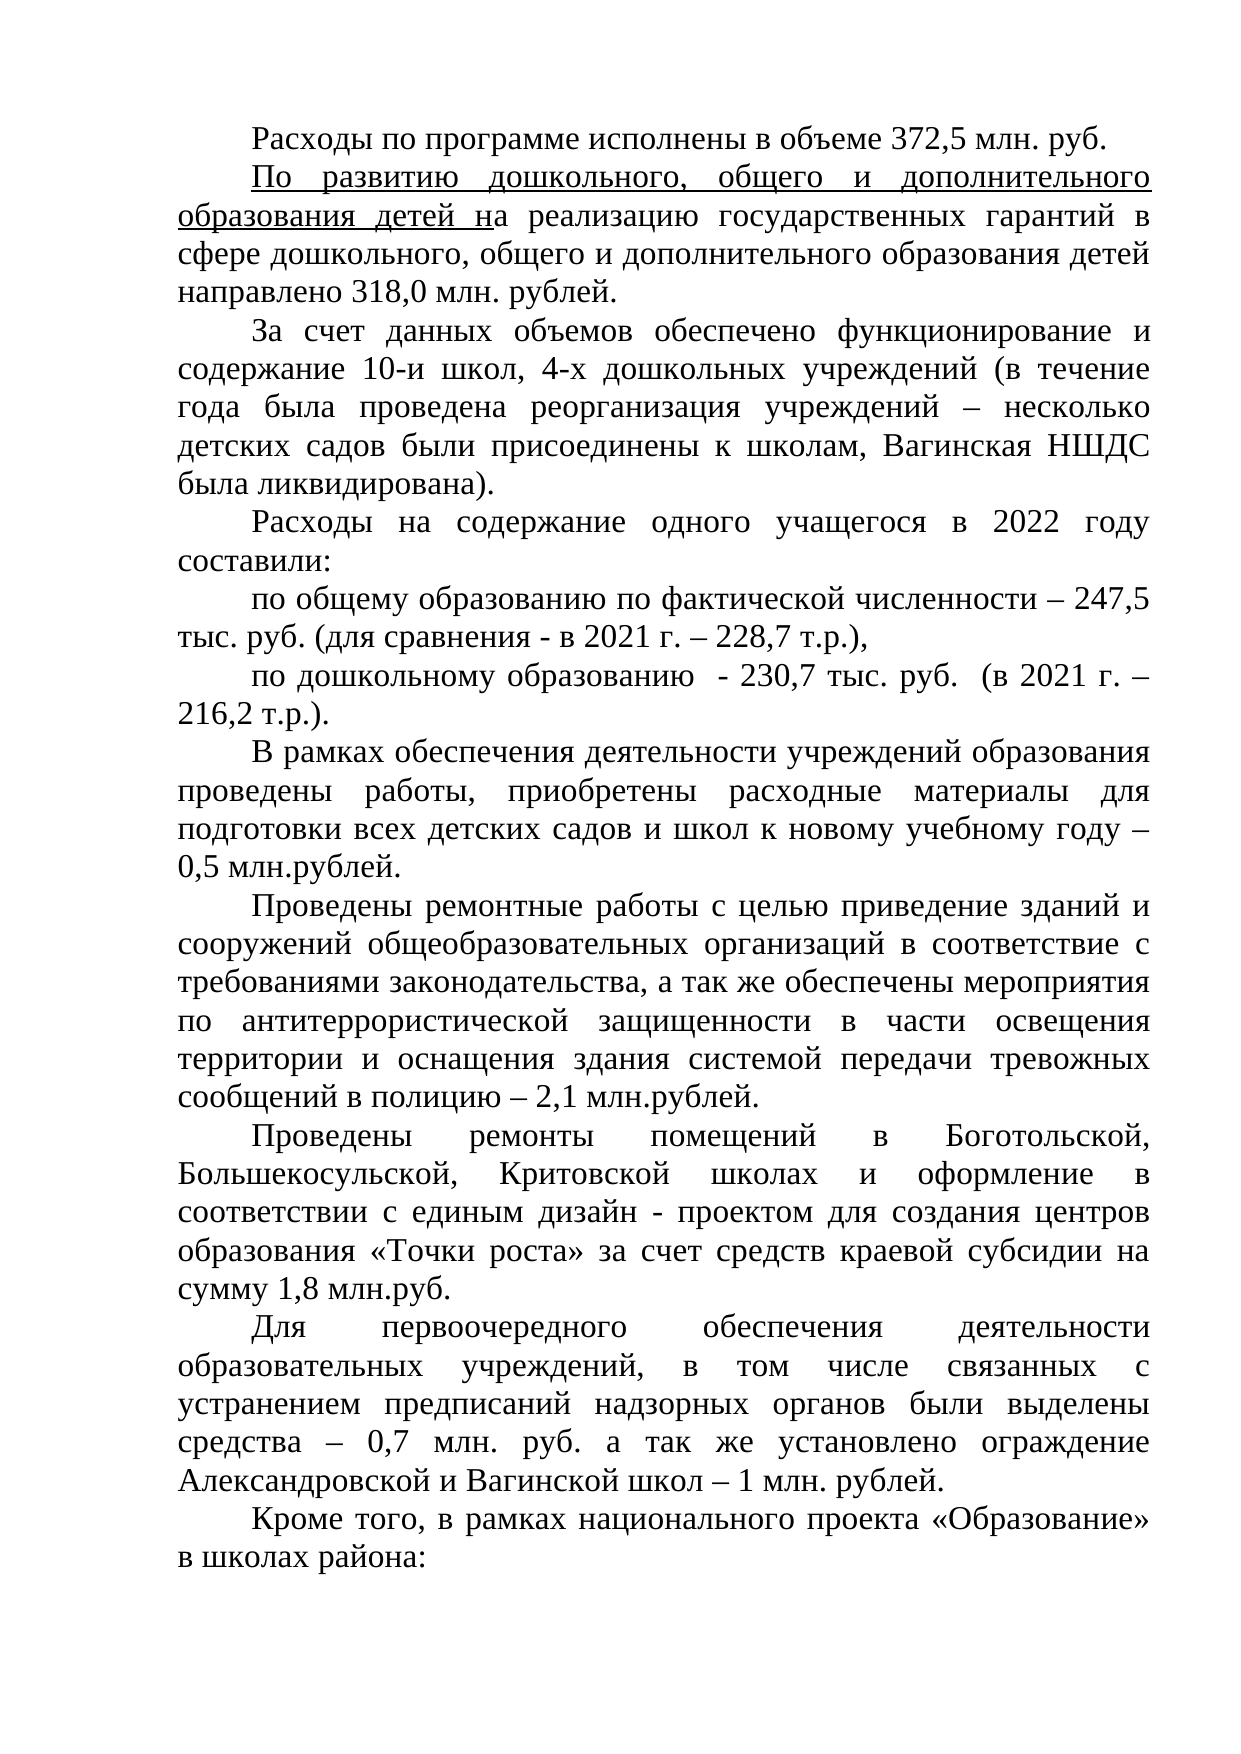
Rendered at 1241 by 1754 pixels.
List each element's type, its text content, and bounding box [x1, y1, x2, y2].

text В рамках обеспечения деятельности учреждений образования проведены работы, приобретены расходные материалы для подготовки всех детских садов и школ к новому учебному году – 0,5 млн.рублей. [177, 731, 1152, 885]
text За счет данных объемов обеспечено функционирование и содержание 10-и школ, 4-х дошкольных учреждений (в течение года была проведена реорганизация учреждений – несколько детских садов были присоединены к школам, Вагинская НШДС была ликвидирована). [177, 310, 1152, 501]
text Кроме того, в рамках национального проекта «Образование» в школах района: [177, 1498, 1152, 1575]
text Расходы по программе исполнены в объеме 372,5 млн. руб. [177, 118, 1152, 156]
text Расходы на содержание одного учащегося в 2022 году составили: [177, 501, 1152, 578]
text по общему образованию по фактической численности – 247,5 тыс. руб. (для сравнения - в 2021 г. – 228,7 т.р.), [177, 578, 1152, 655]
text По развитию дошкольного, общего и дополнительного образования детей на реализацию государственных гарантий в сфере дошкольного, общего и дополнительного образования детей направлено 318,0 млн. рублей. [177, 156, 1152, 310]
text Проведены ремонты помещений в Боготольской, Большекосульской, Критовской школах и оформление в соответствии с единым дизайн - проектом для создания центров образования «Точки роста» за счет средств краевой субсидии на сумму 1,8 млн.руб. [177, 1115, 1152, 1306]
text по дошкольному образованию - 230,7 тыс. руб. (в 2021 г. – 216,2 т.р.). [177, 655, 1152, 731]
text Проведены ремонтные работы с целью приведение зданий и сооружений общеобразовательных организаций в соответствие с требованиями законодательства, а так же обеспечены мероприятия по антитеррористической защищенности в части освещения территории и оснащения здания системой передачи тревожных сообщений в полицию – 2,1 млн.рублей. [177, 885, 1152, 1115]
text Для первоочередного обеспечения деятельности образовательных учреждений, в том числе связанных с устранением предписаний надзорных органов были выделены средства – 0,7 млн. руб. а так же установлено ограждение Александровской и Вагинской школ – 1 млн. рублей. [177, 1306, 1152, 1498]
